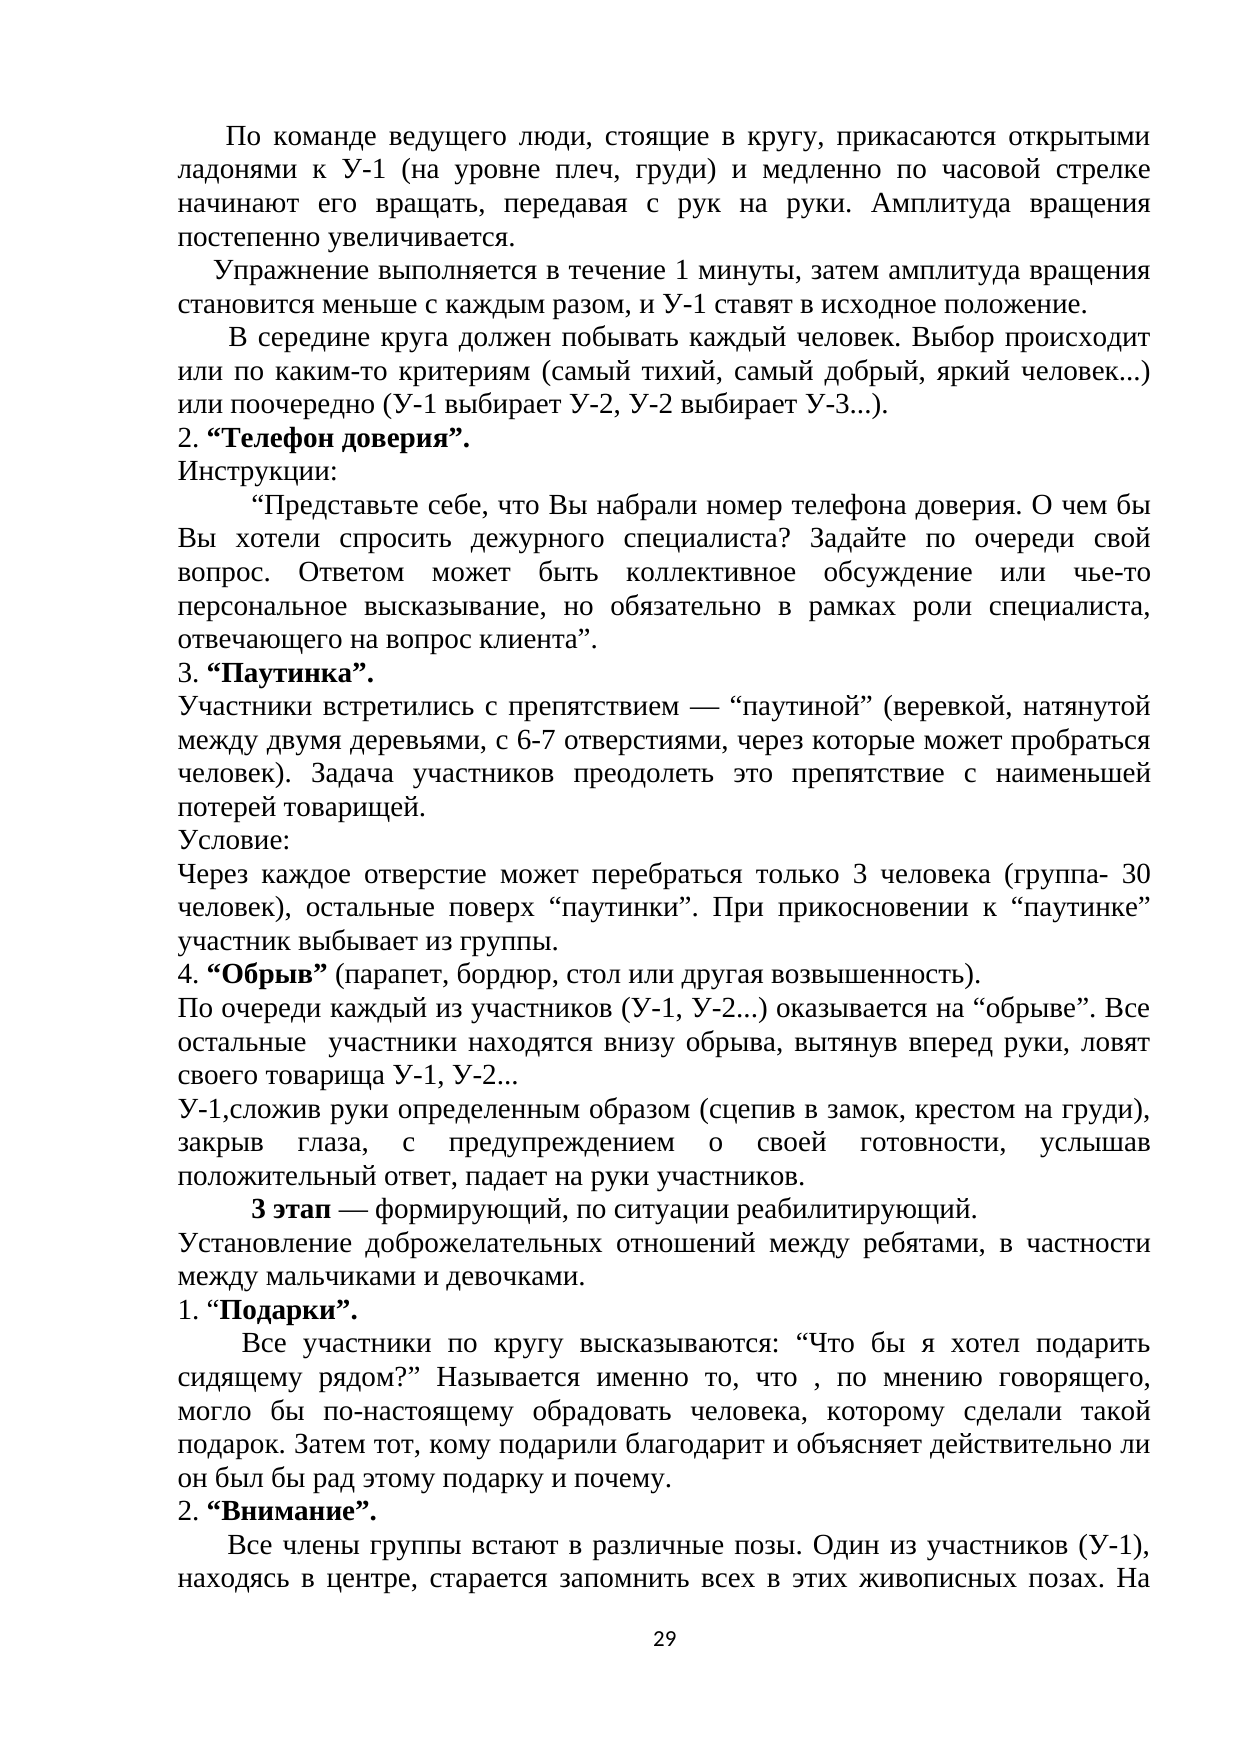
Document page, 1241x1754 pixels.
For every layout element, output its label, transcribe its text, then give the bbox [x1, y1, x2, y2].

text 2. “Телефон доверия”. [177, 420, 1152, 453]
text Через каждое отверстие может перебраться только 3 человека (группа- 30 человек), остальные поверх “паутинки”. При прикосновении к “паутинке” участник выбывает из группы. [177, 856, 1152, 957]
text Инструкции: [177, 453, 1152, 487]
text В середине круга должен побывать каждый человек. Выбор происходит или по каким-то критериям (самый тихий, самый добрый, яркий человек...) или поочередно (У-1 выбирает У-2, У-2 выбирает У-3...). [177, 319, 1152, 420]
text По очереди каждый из участников (У-1, У-2...) оказывается на “обрыве”. Все остальные участники находятся внизу обрыва, вытянув вперед руки, ловят своего товарища У-1, У-2... [177, 990, 1152, 1091]
text 1. “Подарки”. [177, 1292, 1152, 1326]
text Установление доброжелательных отношений между ребятами, в частности между мальчиками и девочками. [177, 1225, 1152, 1292]
text Все участники по кругу высказываются: “Что бы я хотел подарить сидящему рядом?” Называется именно то, что , по мнению говорящего, могло бы по-настоящему обрадовать человека, которому сделали такой подарок. Затем тот, кому подарили благодарит и объясняет действительно ли он был бы рад этому подарку и почему. [177, 1326, 1152, 1493]
text “Представьте себе, что Вы набрали номер телефона доверия. О чем бы Вы хотели спросить дежурного специалиста? Задайте по очереди свой вопрос. Ответом может быть коллективное обсуждение или чье-то персональное высказывание, но обязательно в рамках роли специалиста, отвечающего на вопрос клиента”. [177, 487, 1152, 655]
text 3. “Паутинка”. [177, 655, 1152, 688]
text 2. “Внимание”. [177, 1493, 1152, 1527]
text Условие: [177, 822, 1152, 856]
text Упражнение выполняется в течение 1 минуты, затем амплитуда вращения становится меньше с каждым разом, и У-1 ставят в исходное положение. [177, 252, 1152, 319]
text 4. “Обрыв” (парапет, бордюр, стол или другая возвышенность). [177, 957, 1152, 990]
text По команде ведущего люди, стоящие в кругу, прикасаются открытыми ладонями к У-1 (на уровне плеч, груди) и медленно по часовой стрелке начинают его вращать, передавая с рук на руки. Амплитуда вращения постепенно увеличивается. [177, 118, 1152, 252]
text Участники встретились с препятствием — “паутиной” (веревкой, натянутой между двумя деревьями, с 6-7 отверстиями, через которые может пробраться человек). Задача участников преодолеть это препятствие с наименьшей потерей товарищей. [177, 688, 1152, 822]
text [177, 1527, 1152, 1594]
text У-1,сложив руки определенным образом (сцепив в замок, крестом на груди), закрыв глаза, с предупреждением о своей готовности, услышав положительный ответ, падает на руки участников. [177, 1091, 1152, 1191]
text 3 этап — формирующий, по ситуации реабилитирующий. [177, 1191, 1152, 1225]
